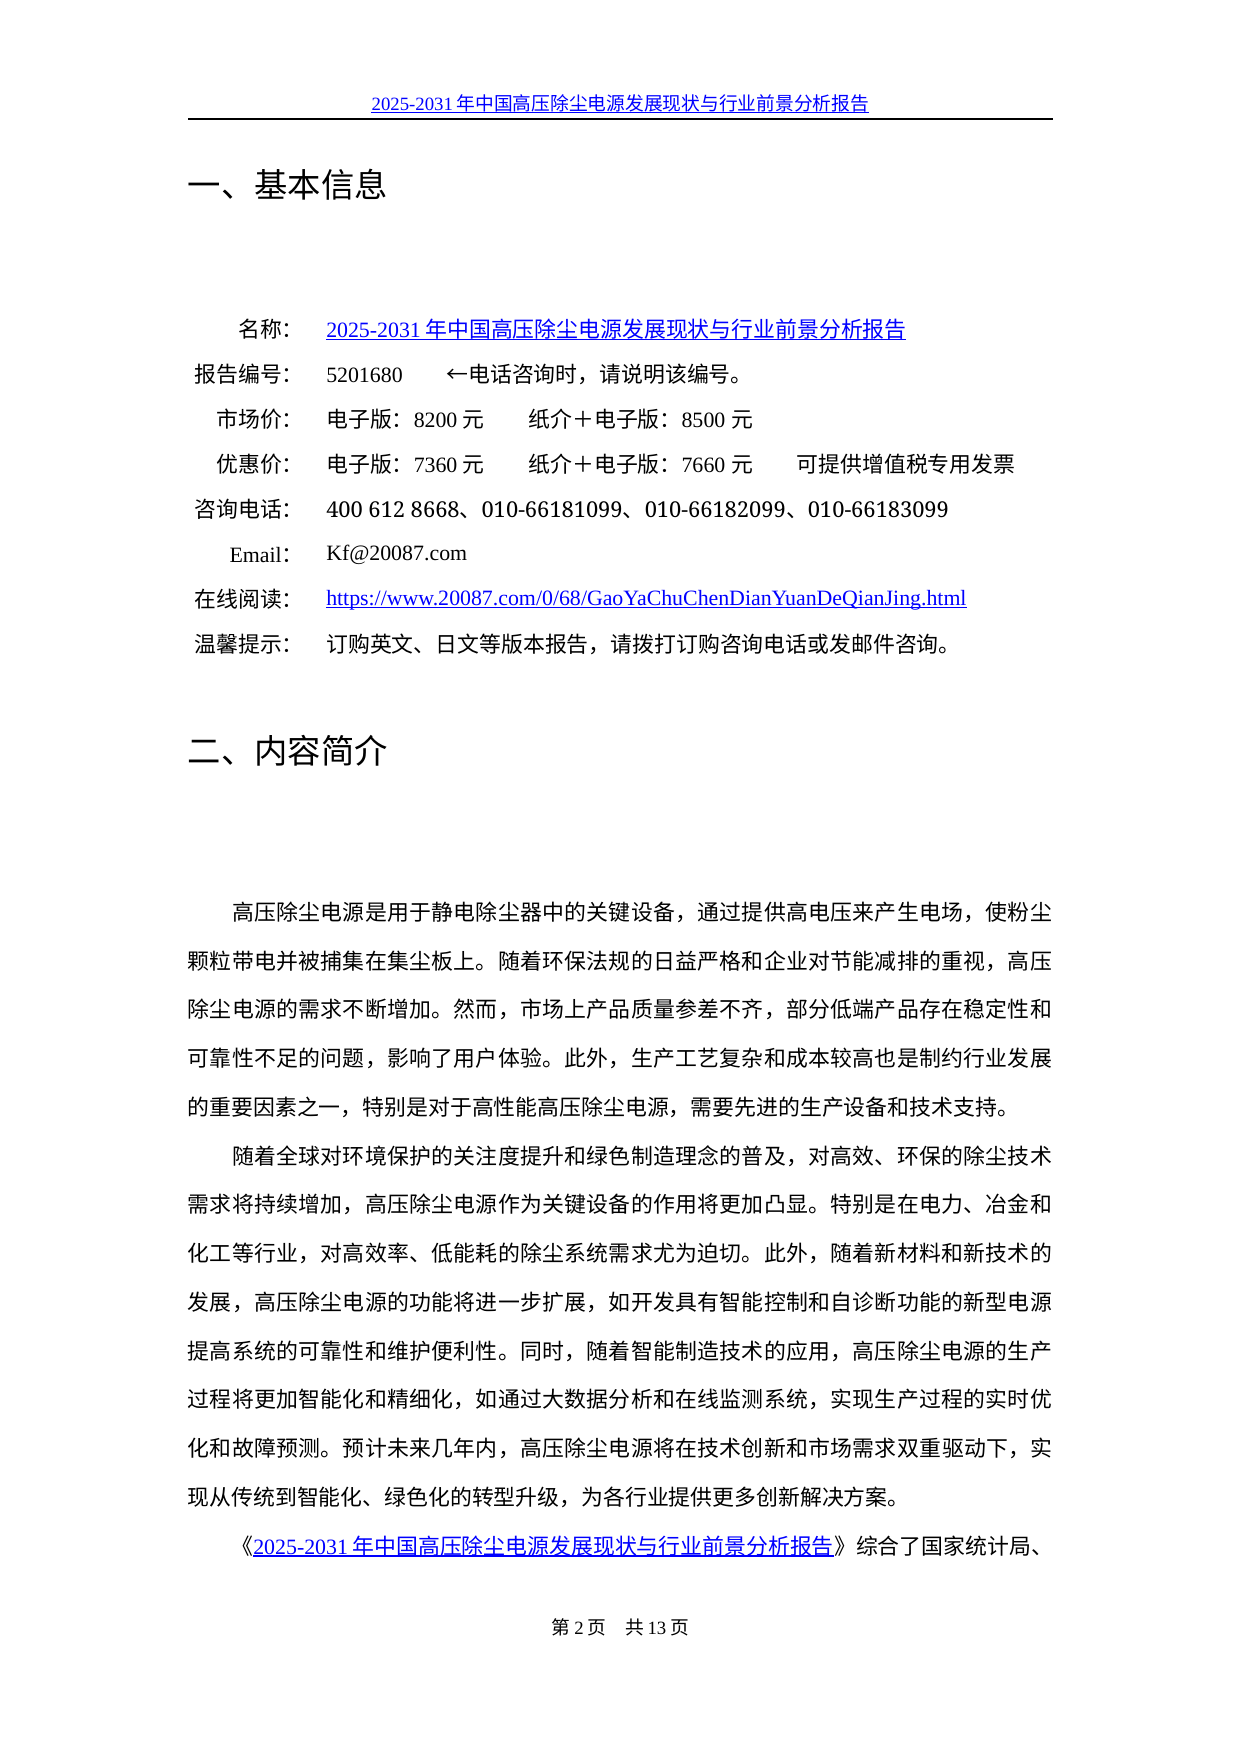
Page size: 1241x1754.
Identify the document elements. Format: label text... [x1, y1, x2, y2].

table_cell 优惠价： [167, 447, 315, 492]
table_cell 电子版：8200 元 纸介＋电子版：8500 元 [315, 402, 1073, 447]
table_cell 报告编号： [167, 357, 315, 402]
table_cell 5201680 ←电话咨询时，请说明该编号。 [315, 357, 1073, 402]
table_cell 订购英文、日文等版本报告，请拨打订购咨询电话或发邮件咨询。 [315, 627, 1073, 672]
table_cell 咨询电话： [167, 492, 315, 537]
table_cell [315, 582, 1073, 627]
title 一、基本信息 [187, 150, 1053, 215]
table_cell 电子版：7360 元 纸介＋电子版：7660 元 可提供增值税专用发票 [315, 447, 1073, 492]
table_cell 市场价： [167, 402, 315, 447]
table_header 名称： [167, 312, 315, 357]
table_cell 在线阅读： [167, 582, 315, 627]
title 二、内容简介 [187, 717, 1053, 782]
table_header 2025-2031年中国高压除尘电源发展现状与行业前景分析报告 [315, 312, 1073, 357]
table_cell 400 612 8668、010-66181099、010-66182099、010-66183099 [315, 492, 1073, 537]
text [187, 894, 1053, 1561]
table_cell Email： [167, 537, 315, 582]
table_cell Kf@20087.com [315, 537, 1073, 582]
table_cell 温馨提示： [167, 627, 315, 672]
